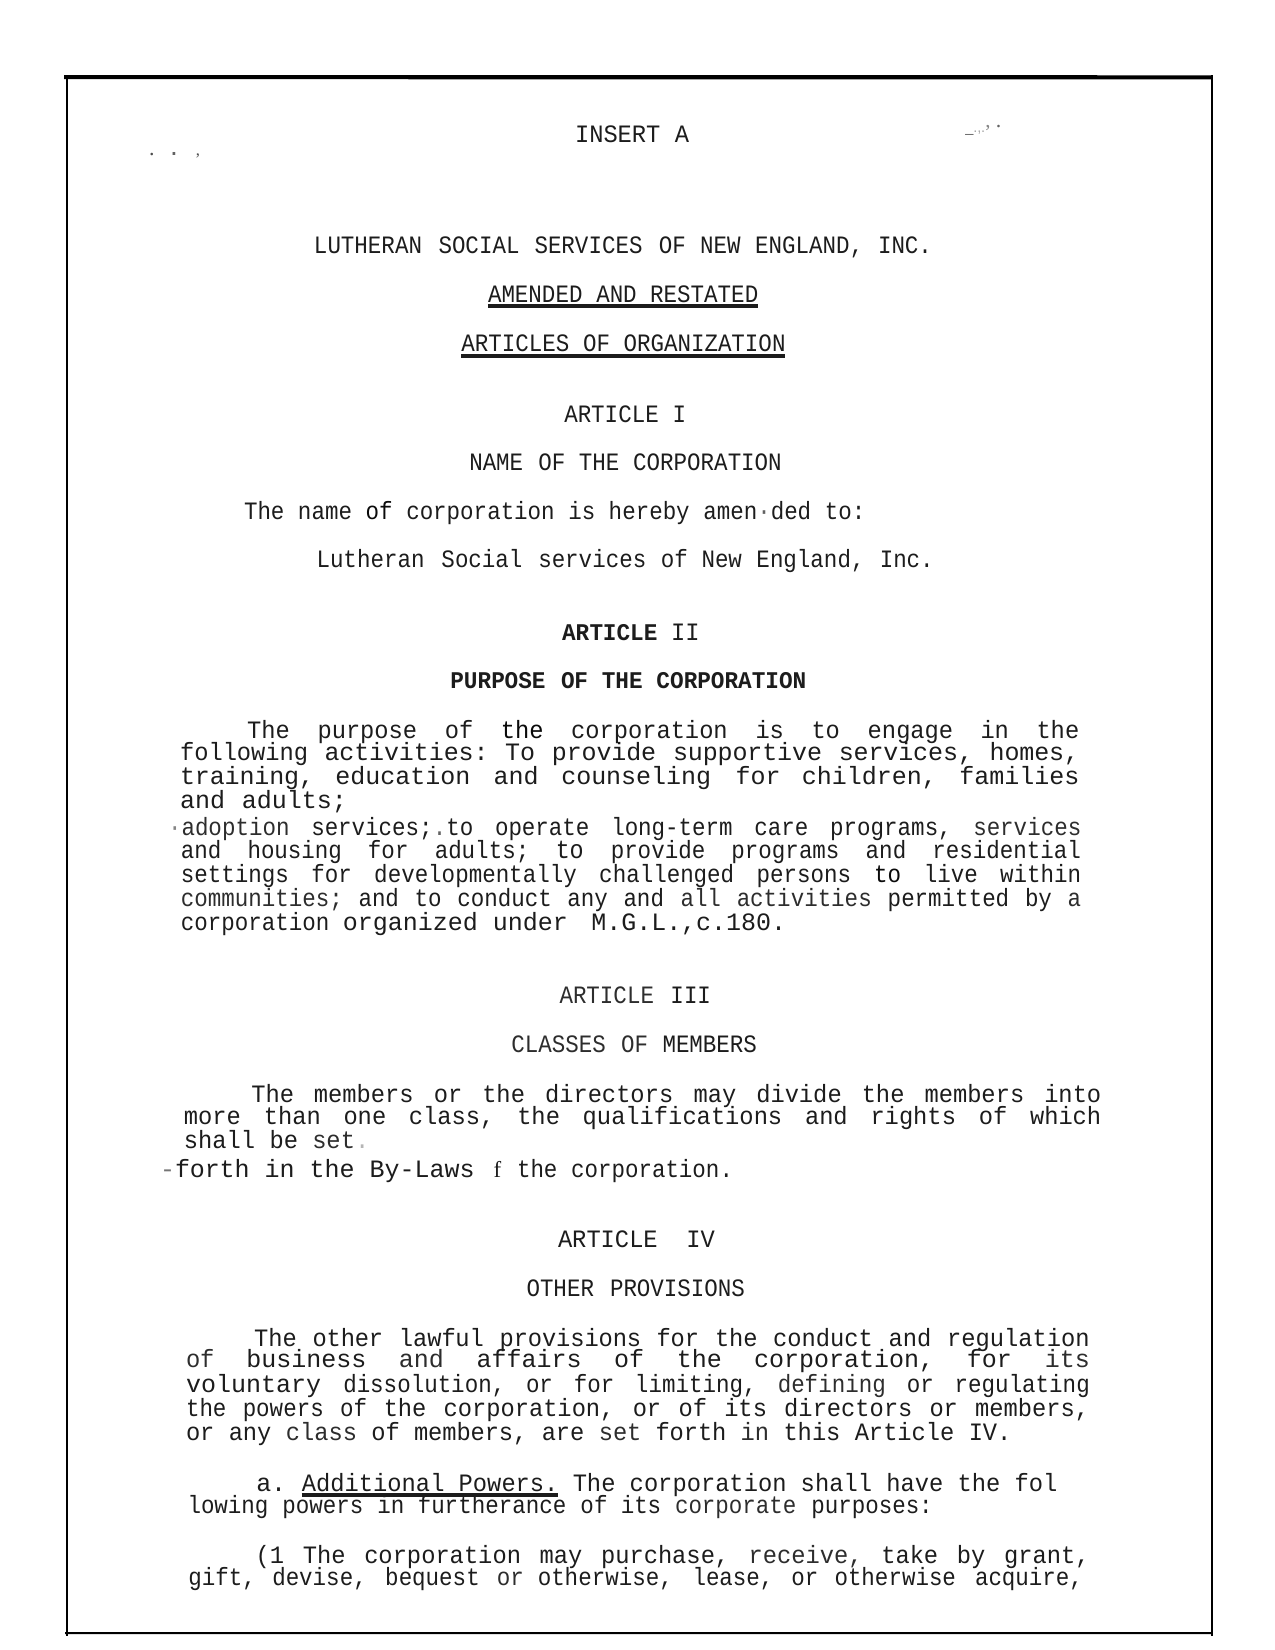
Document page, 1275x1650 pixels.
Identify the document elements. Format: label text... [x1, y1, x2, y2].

text ARTICLE I [312, 401, 938, 430]
text LUTHERAN SOCIAL SERVICES OF NEW ENGLAND, INC. AMENDED AND RESTATED [312, 233, 934, 309]
text PURPOSE OF THE CORPORATION [312, 669, 944, 696]
list Additional Powers. The corporation shall have the fol­ lowing powers in furtherance of its corporate purposes: [187, 1471, 1089, 1521]
text -forth in the By-Laws f the corporation. [160, 1156, 1227, 1183]
text The other lawful provisions for the conduct and regulation of business and affairs of the corporation, for its voluntary dissolution, or for limiting, defining or regulating the powers of the corporation, or of its directors or members, or any class of members, are set forth in this Article IV. [186, 1327, 1090, 1448]
text ARTICLE III CLASSES OF MEMBERS [510, 983, 758, 1059]
text ARTICLES OF ORGANIZATION [312, 329, 935, 357]
text INSERT A _.,., . [575, 107, 1227, 150]
text NAME OF THE CORPORATION [312, 449, 939, 478]
text . . , [149, 129, 204, 161]
text (1 The corporation may purchase, receive, take by grant, gift, devise, bequest or otherwise, lease, or otherwise acquire, [188, 1544, 1089, 1593]
text ARTICLE IV OTHER PROVISIONS [525, 1227, 746, 1304]
text ARTICLE II [312, 620, 949, 648]
text The members or the directors may divide the members into more than one class, the qualifications and rights of which shall be set. [184, 1083, 1101, 1156]
text ·adoption services;.to operate long-term care programs, services and housing for adults; to provide programs and residential settings for developmentally challenged persons to live within communities; and to conduct any and all activities permitted by a corporation organized under M.G.L.,c.180. [168, 817, 1081, 938]
text The name of corporation is hereby amen·ded to: Lutheran Social services of New England, Inc. [244, 499, 971, 575]
text The purpose of the corporation is to engage in the following activities: To provide supportive services, homes, training, education and counseling for children, families and adults; [180, 719, 1079, 816]
